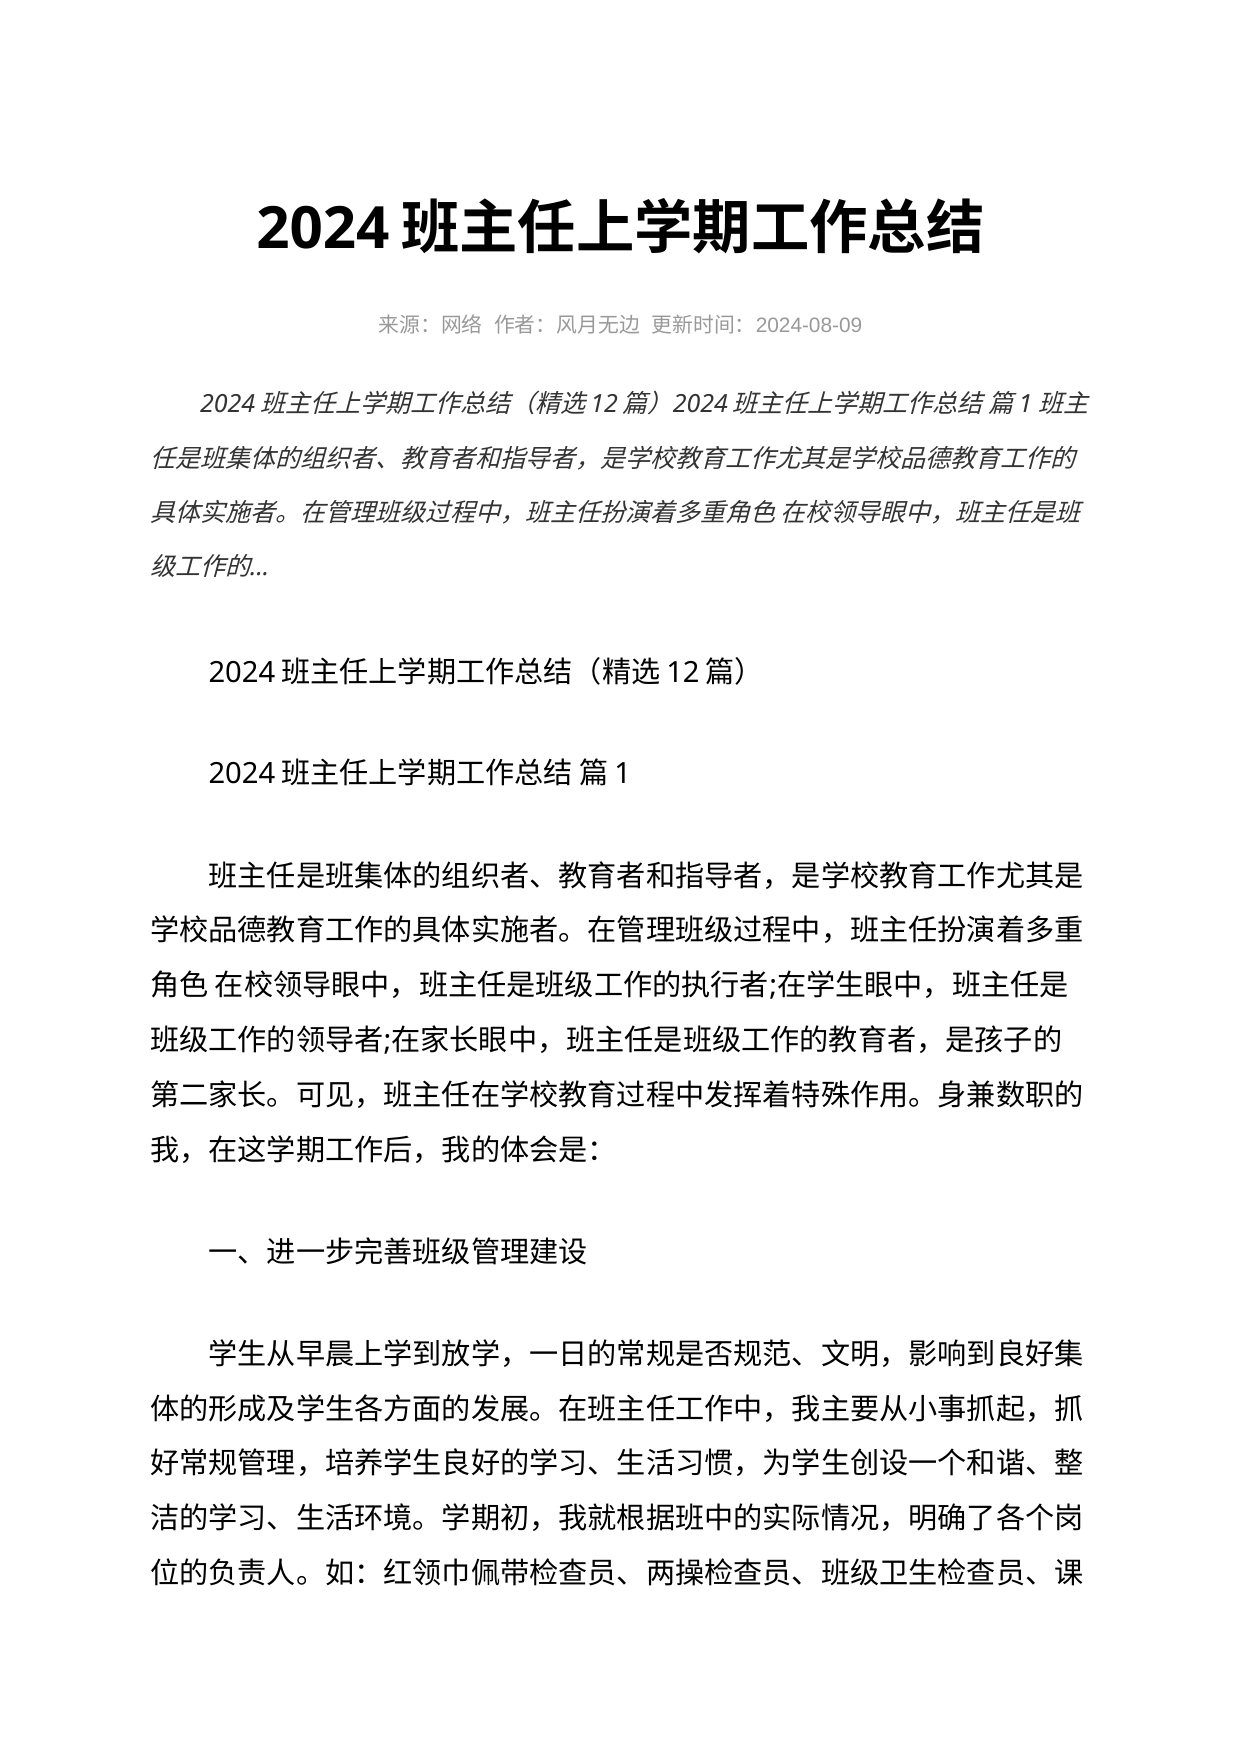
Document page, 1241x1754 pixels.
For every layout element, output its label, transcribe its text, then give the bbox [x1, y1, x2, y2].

text 班主任是班集体的组织者、教育者和指导者，是学校教育工作尤其是学校品德教育工作的具体实施者。在管理班级过程中，班主任扮演着多重角色 在校领导眼中，班主任是班级工作的执行者;在学生眼中，班主任是班级工作的领导者;在家长眼中，班主任是班级工作的教育者，是孩子的第二家长。可见，班主任在学校教育过程中发挥着特殊作用。身兼数职的我，在这学期工作后，我的体会是： [150, 852, 1090, 1169]
text 2024班主任上学期工作总结 篇1 [150, 750, 1090, 792]
subtitle 2024班主任上学期工作总结 [150, 181, 1090, 266]
text 2024班主任上学期工作总结（精选12篇） [150, 648, 1090, 691]
text 一、进一步完善班级管理建设 [150, 1228, 1090, 1271]
text 来源：网络 作者：风月无边 更新时间：2024-08-09 [150, 313, 1090, 337]
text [150, 1330, 1090, 1592]
text 2024班主任上学期工作总结（精选12篇）2024班主任上学期工作总结 篇1 班主任是班集体的组织者、教育者和指导者，是学校教育工作尤其是学校品德教育工作的具体实施者。在管理班级过程中，班主任扮演着多重角色 在校领导眼中，班主任是班级工作的... [150, 384, 1090, 583]
